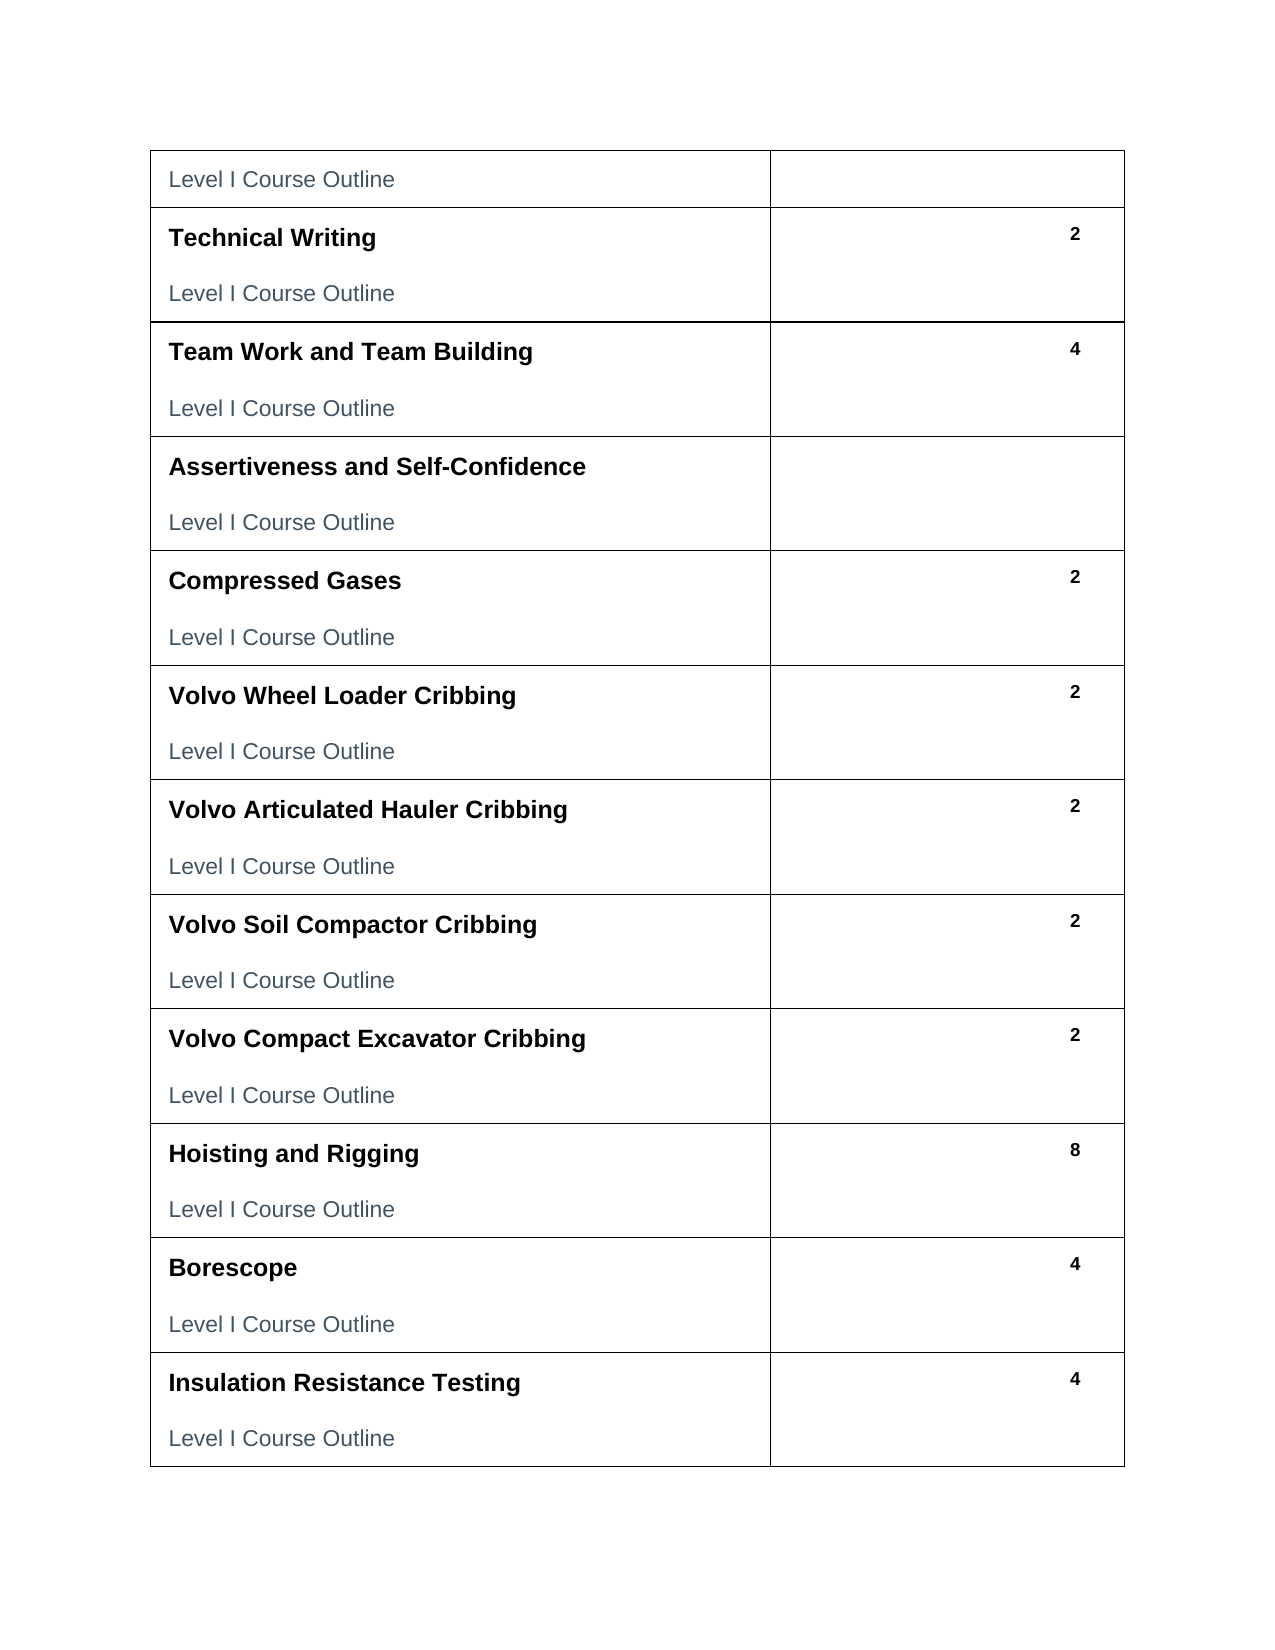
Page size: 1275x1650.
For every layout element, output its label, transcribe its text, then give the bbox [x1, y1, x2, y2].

table_cell 6 [771, 151, 1124, 207]
table_cell [771, 437, 1124, 550]
table_cell Insulation Resistance Testing Level I Course Outline [151, 1353, 770, 1466]
table_cell Volvo Soil Compactor Cribbing Level I Course Outline [151, 895, 770, 1008]
table_cell Volvo Articulated Hauler Cribbing Level I Course Outline [151, 780, 770, 894]
table_cell 2 [771, 666, 1124, 779]
table_cell Team Work and Team Building Level I Course Outline [151, 323, 770, 436]
table_cell Assertiveness and Self-Confidence Level I Course Outline [151, 437, 770, 550]
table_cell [151, 151, 770, 207]
table_cell 4 [771, 1238, 1124, 1352]
table_cell Borescope Level I Course Outline [151, 1238, 770, 1352]
table_cell 2 [771, 208, 1124, 321]
table_cell Technical Writing Level I Course Outline [151, 208, 770, 321]
table_cell 2 [771, 1009, 1124, 1123]
table_cell 4 [771, 1353, 1124, 1466]
table_cell 2 [771, 895, 1124, 1008]
table_cell 2 [771, 780, 1124, 894]
table_cell Hoisting and Rigging Level I Course Outline [151, 1124, 770, 1237]
table_cell 2 [771, 551, 1124, 665]
table_cell Volvo Wheel Loader Cribbing Level I Course Outline [151, 666, 770, 779]
table_cell 4 [771, 323, 1124, 436]
table_cell Compressed Gases Level I Course Outline [151, 551, 770, 665]
table_cell 8 [771, 1124, 1124, 1237]
table_cell Volvo Compact Excavator Cribbing Level I Course Outline [151, 1009, 770, 1123]
